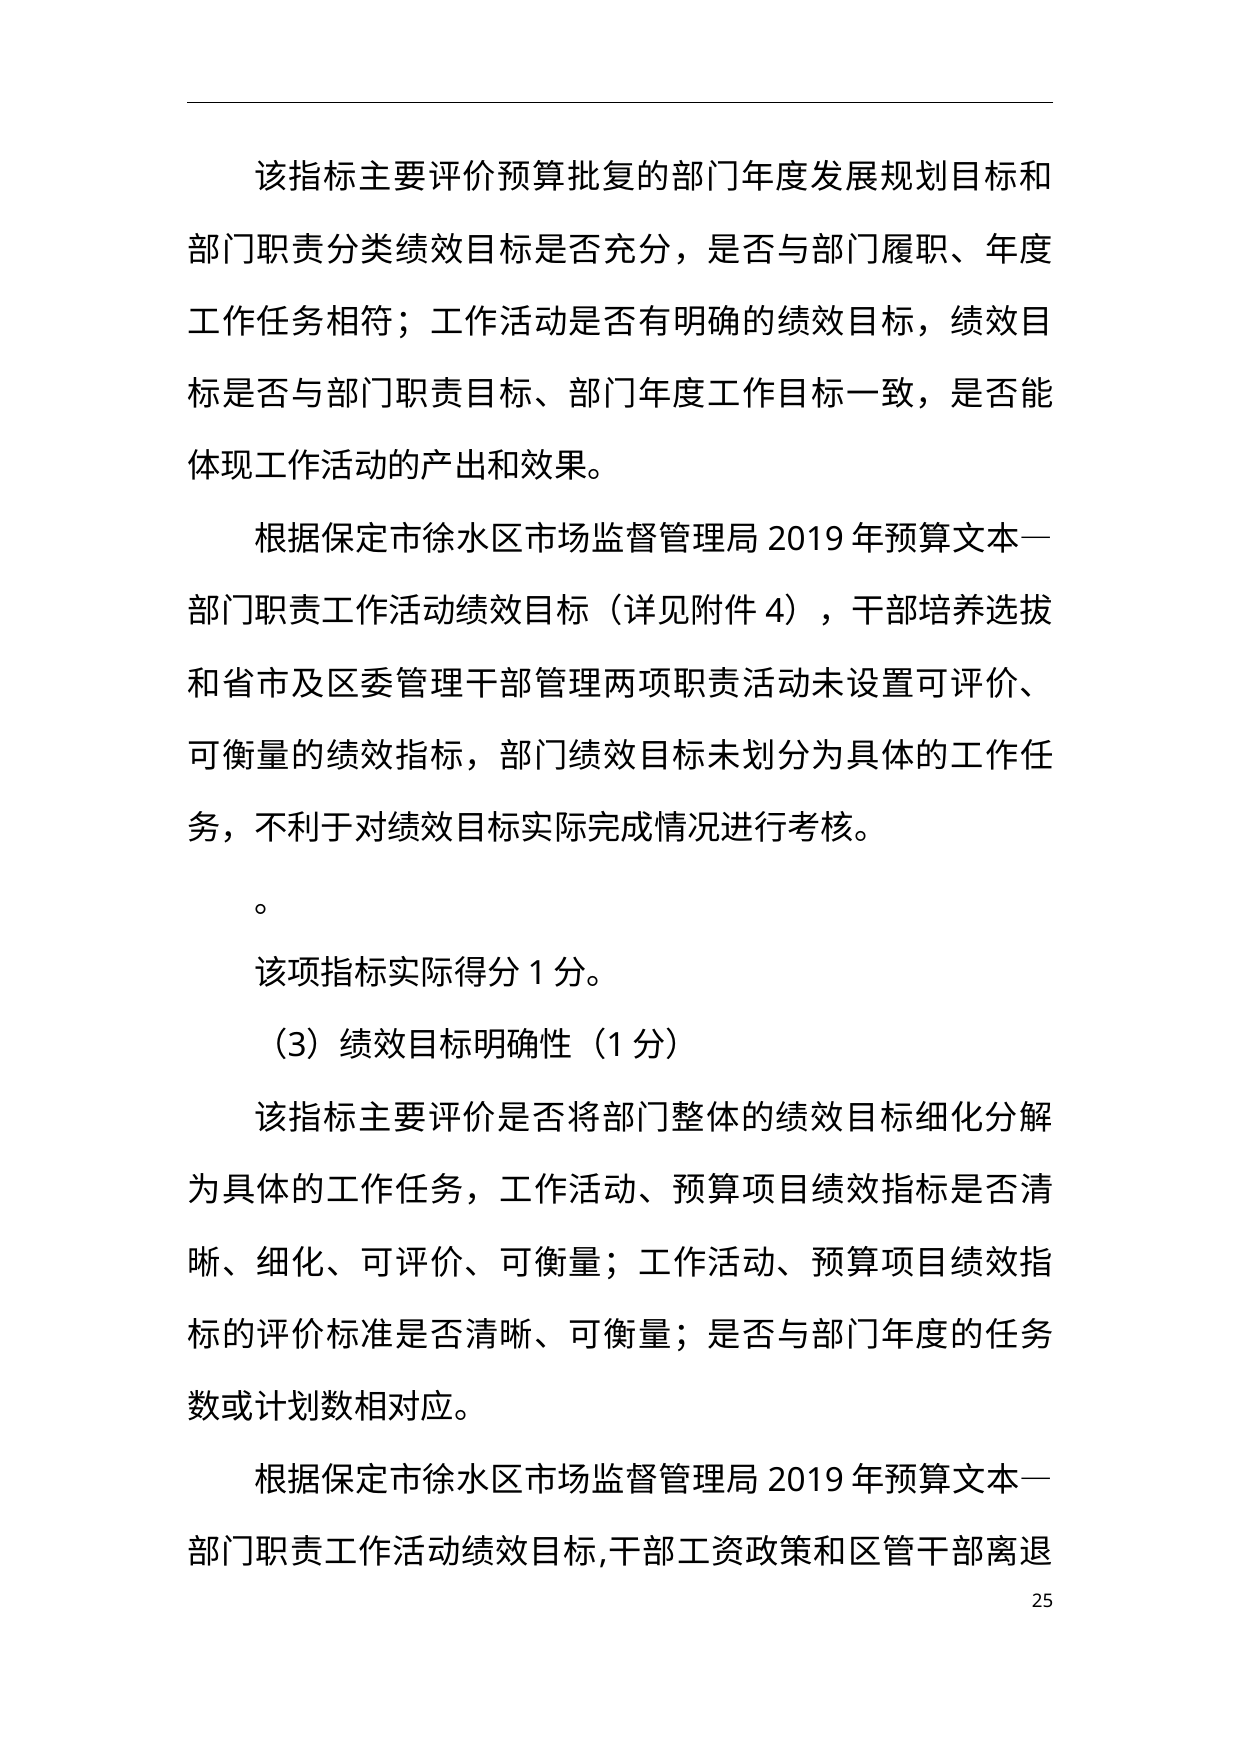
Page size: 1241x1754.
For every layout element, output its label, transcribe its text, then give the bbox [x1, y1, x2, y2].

text 根据保定市徐水区市场监督管理局2019年预算文本—部门职责工作活动绩效目标（详见附件4），干部培养选拔和省市及区委管理干部管理两项职责活动未设置可评价、可衡量的绩效指标，部门绩效目标未划分为具体的工作任务，不利于对绩效目标实际完成情况进行考核。 [187, 511, 1053, 849]
text 该指标主要评价是否将部门整体的绩效目标细化分解为具体的工作任务，工作活动、预算项目绩效指标是否清晰、细化、可评价、可衡量；工作活动、预算项目绩效指标的评价标准是否清晰、可衡量；是否与部门年度的任务数或计划数相对应。 [187, 1091, 1053, 1428]
text 该指标主要评价预算批复的部门年度发展规划目标和部门职责分类绩效目标是否充分，是否与部门履职、年度工作任务相符；工作活动是否有明确的绩效目标，绩效目标是否与部门职责目标、部门年度工作目标一致，是否能体现工作活动的产出和效果。 [187, 150, 1053, 487]
text 该项指标实际得分1分。 [187, 946, 1053, 994]
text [187, 1452, 1053, 1573]
text （3）绩效目标明确性（1分） [187, 1018, 1053, 1067]
text 。 [187, 873, 1053, 922]
